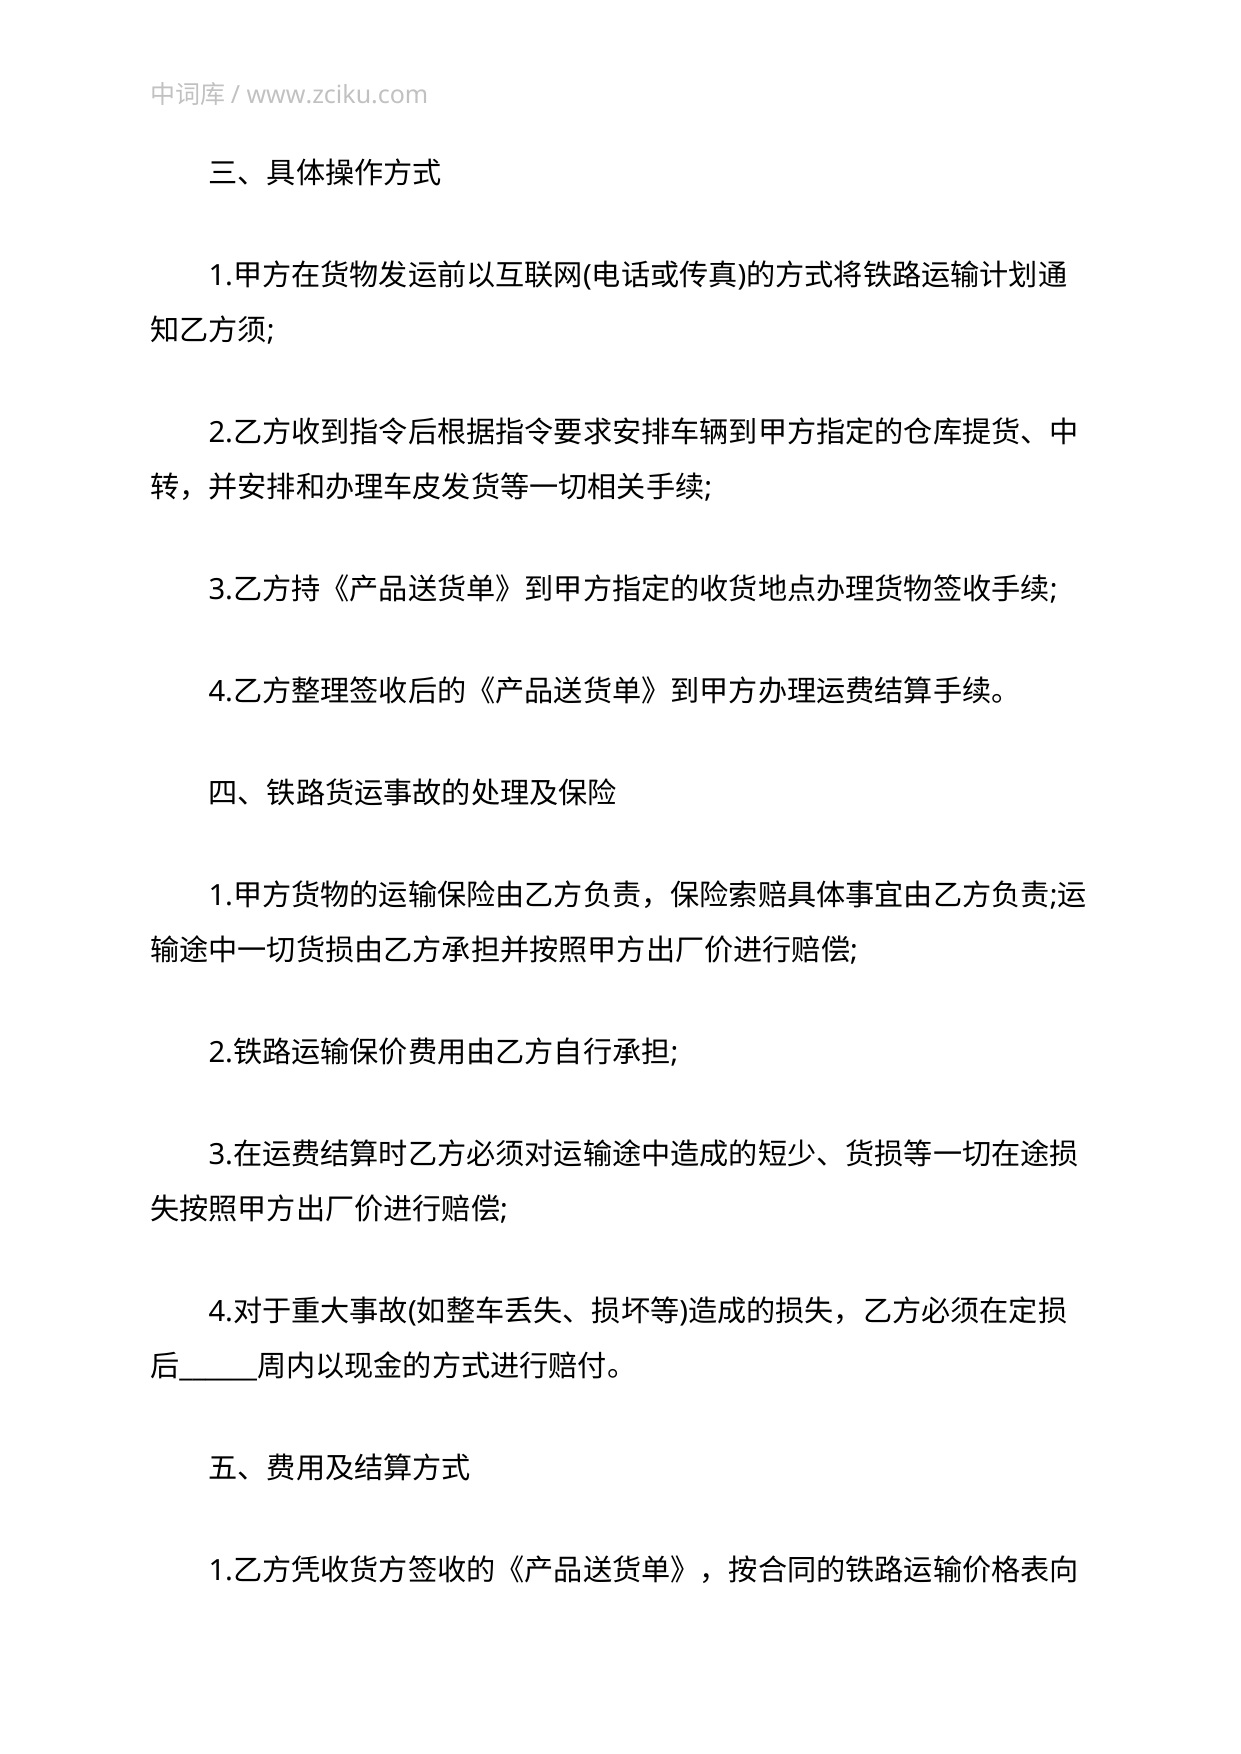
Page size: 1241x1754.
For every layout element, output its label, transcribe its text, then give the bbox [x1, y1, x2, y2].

text 四、铁路货运事故的处理及保险 [150, 770, 1090, 812]
text 4.对于重大事故(如整车丢失、损坏等)造成的损失，乙方必须在定损后______周内以现金的方式进行赔付。 [150, 1287, 1090, 1385]
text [150, 1546, 1090, 1588]
text 五、费用及结算方式 [150, 1444, 1090, 1487]
text 1.甲方货物的运输保险由乙方负责，保险索赔具体事宜由乙方负责;运输途中一切货损由乙方承担并按照甲方出厂价进行赔偿; [150, 871, 1090, 969]
text 2.铁路运输保价费用由乙方自行承担; [150, 1028, 1090, 1071]
text 4.乙方整理签收后的《产品送货单》到甲方办理运费结算手续。 [150, 668, 1090, 710]
text 2.乙方收到指令后根据指令要求安排车辆到甲方指定的仓库提货、中转，并安排和办理车皮发货等一切相关手续; [150, 409, 1090, 506]
text 1.甲方在货物发运前以互联网(电话或传真)的方式将铁路运输计划通知乙方须; [150, 252, 1090, 349]
text 3.乙方持《产品送货单》到甲方指定的收货地点办理货物签收手续; [150, 566, 1090, 608]
text 三、具体操作方式 [150, 150, 1090, 192]
text 3.在运费结算时乙方必须对运输途中造成的短少、货损等一切在途损失按照甲方出厂价进行赔偿; [150, 1130, 1090, 1228]
